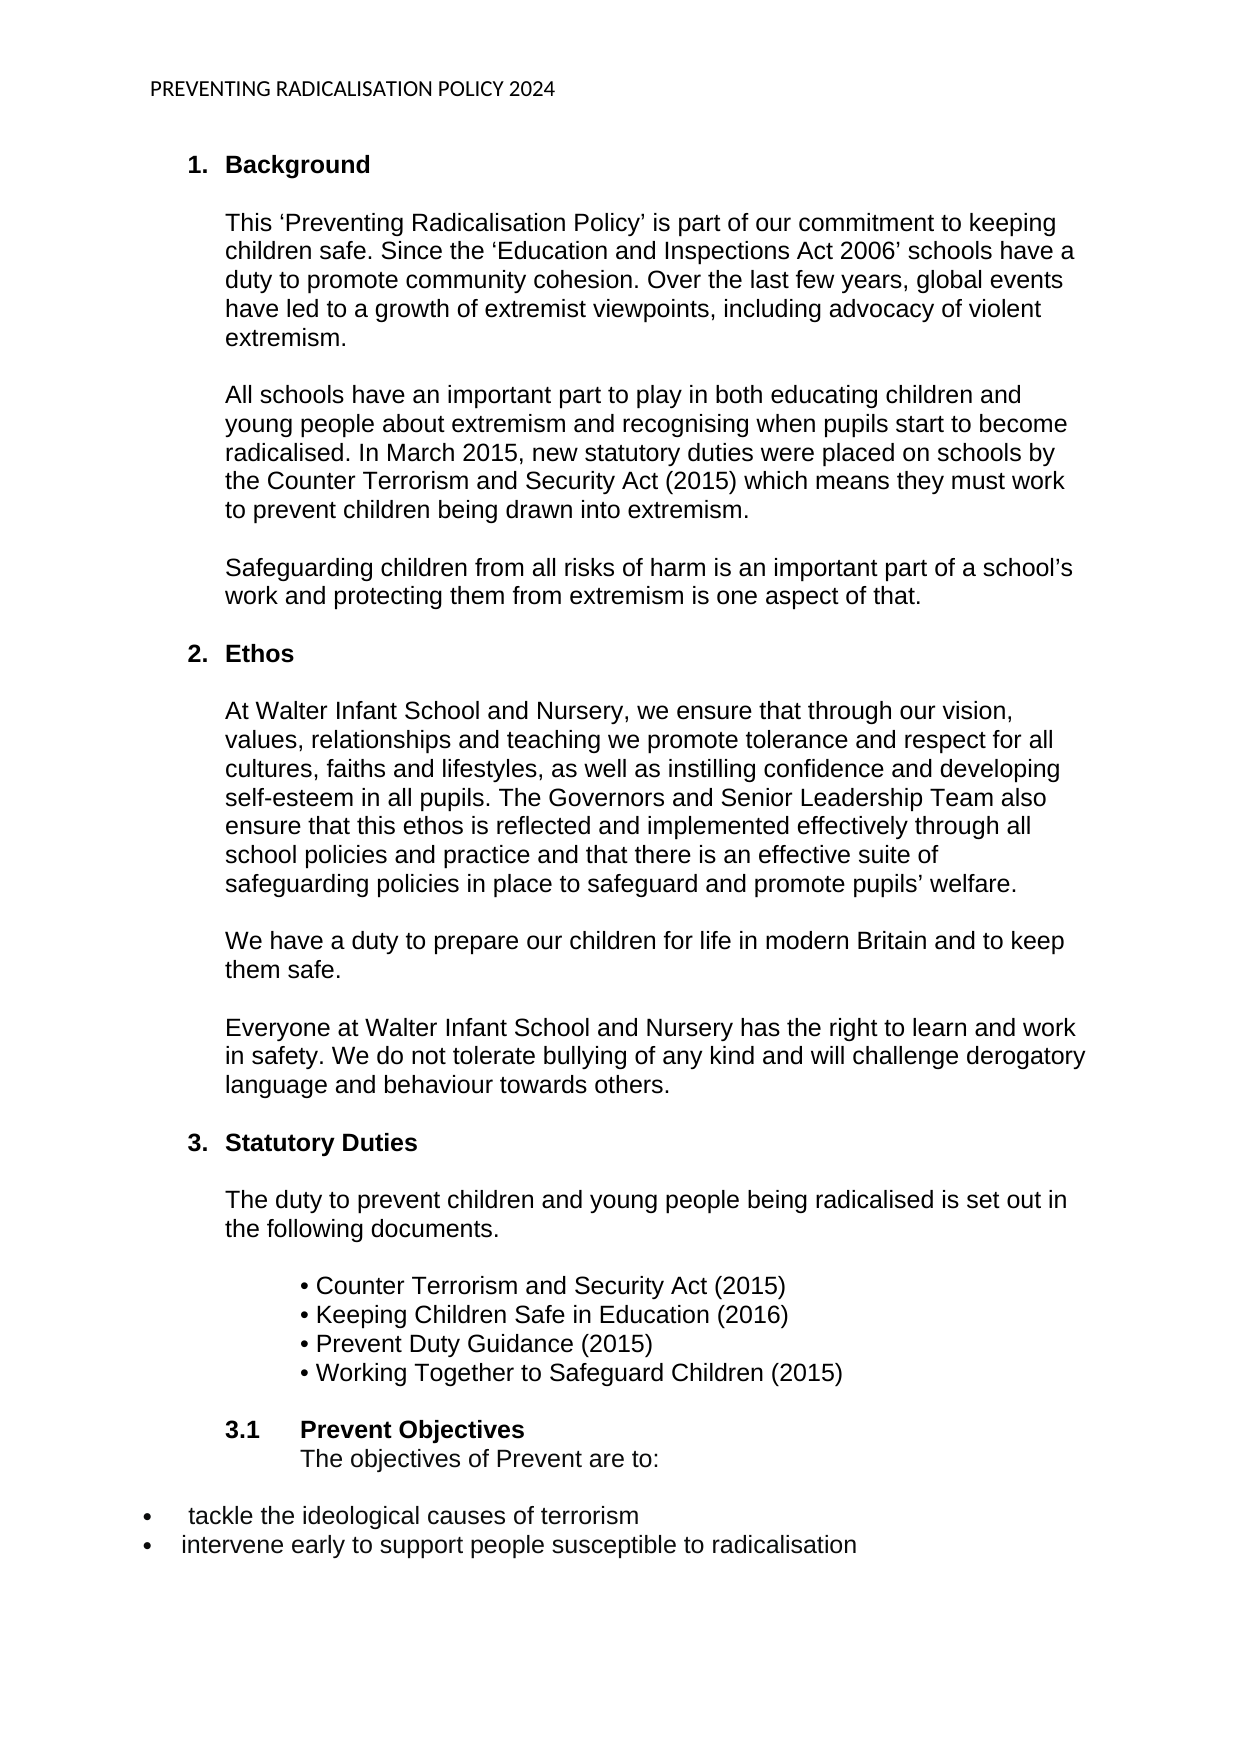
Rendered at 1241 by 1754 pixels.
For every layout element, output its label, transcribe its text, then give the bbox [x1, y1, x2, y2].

text The objectives of Prevent are to: [256, 1444, 1090, 1472]
text • Working Together to Safeguard Children (2015) [225, 1357, 1090, 1386]
text Safeguarding children from all risks of harm is an important part of a school’s work and protecting them from extremism is one aspect of that. [225, 552, 1090, 610]
text • Keeping Children Safe in Education (2016) [225, 1300, 1090, 1329]
text At Walter Infant School and Nursery, we ensure that through our vision, values, relationships and teaching we promote tolerance and respect for all cultures, faiths and lifestyles, as well as instilling confidence and developing self-esteem in all pupils. The Governors and Senior Leadership Team also ensure that this ethos is reflected and implemented effectively through all school policies and practice and that there is an effective suite of safeguarding policies in place to safeguard and promote pupils’ welfare. [225, 696, 1090, 897]
text The duty to prevent children and young people being radicalised is set out in the following documents. [225, 1185, 1090, 1242]
list Background [187, 150, 1090, 179]
text We have a duty to prepare our children for life in modern Britain and to keep them safe. [225, 926, 1090, 984]
list intervene early to support people susceptible to radicalisation [144, 1530, 1090, 1559]
text • Prevent Duty Guidance (2015) [225, 1329, 1090, 1357]
text This ‘Preventing Radicalisation Policy’ is part of our commitment to keeping children safe. Since the ‘Education and Inspections Act 2006’ schools have a duty to promote community cohesion. Over the last few years, global events have led to a growth of extremist viewpoints, including advocacy of violent extremism. [225, 207, 1090, 351]
list tackle the ideological causes of terrorism [144, 1501, 1090, 1530]
list Ethos [187, 639, 1090, 667]
list Statutory Duties [187, 1127, 1090, 1156]
text Everyone at Walter Infant School and Nursery has the right to learn and work in safety. We do not tolerate bullying of any kind and will challenge derogatory language and behaviour towards others. [225, 1012, 1090, 1099]
text • Counter Terrorism and Security Act (2015) [225, 1271, 1090, 1300]
text All schools have an important part to play in both educating children and young people about extremism and recognising when pupils start to become radicalised. In March 2015, new statutory duties were placed on schools by the Counter Terrorism and Security Act (2015) which means they must work to prevent children being drawn into extremism. [225, 380, 1090, 524]
list Prevent Objectives [225, 1415, 1090, 1444]
